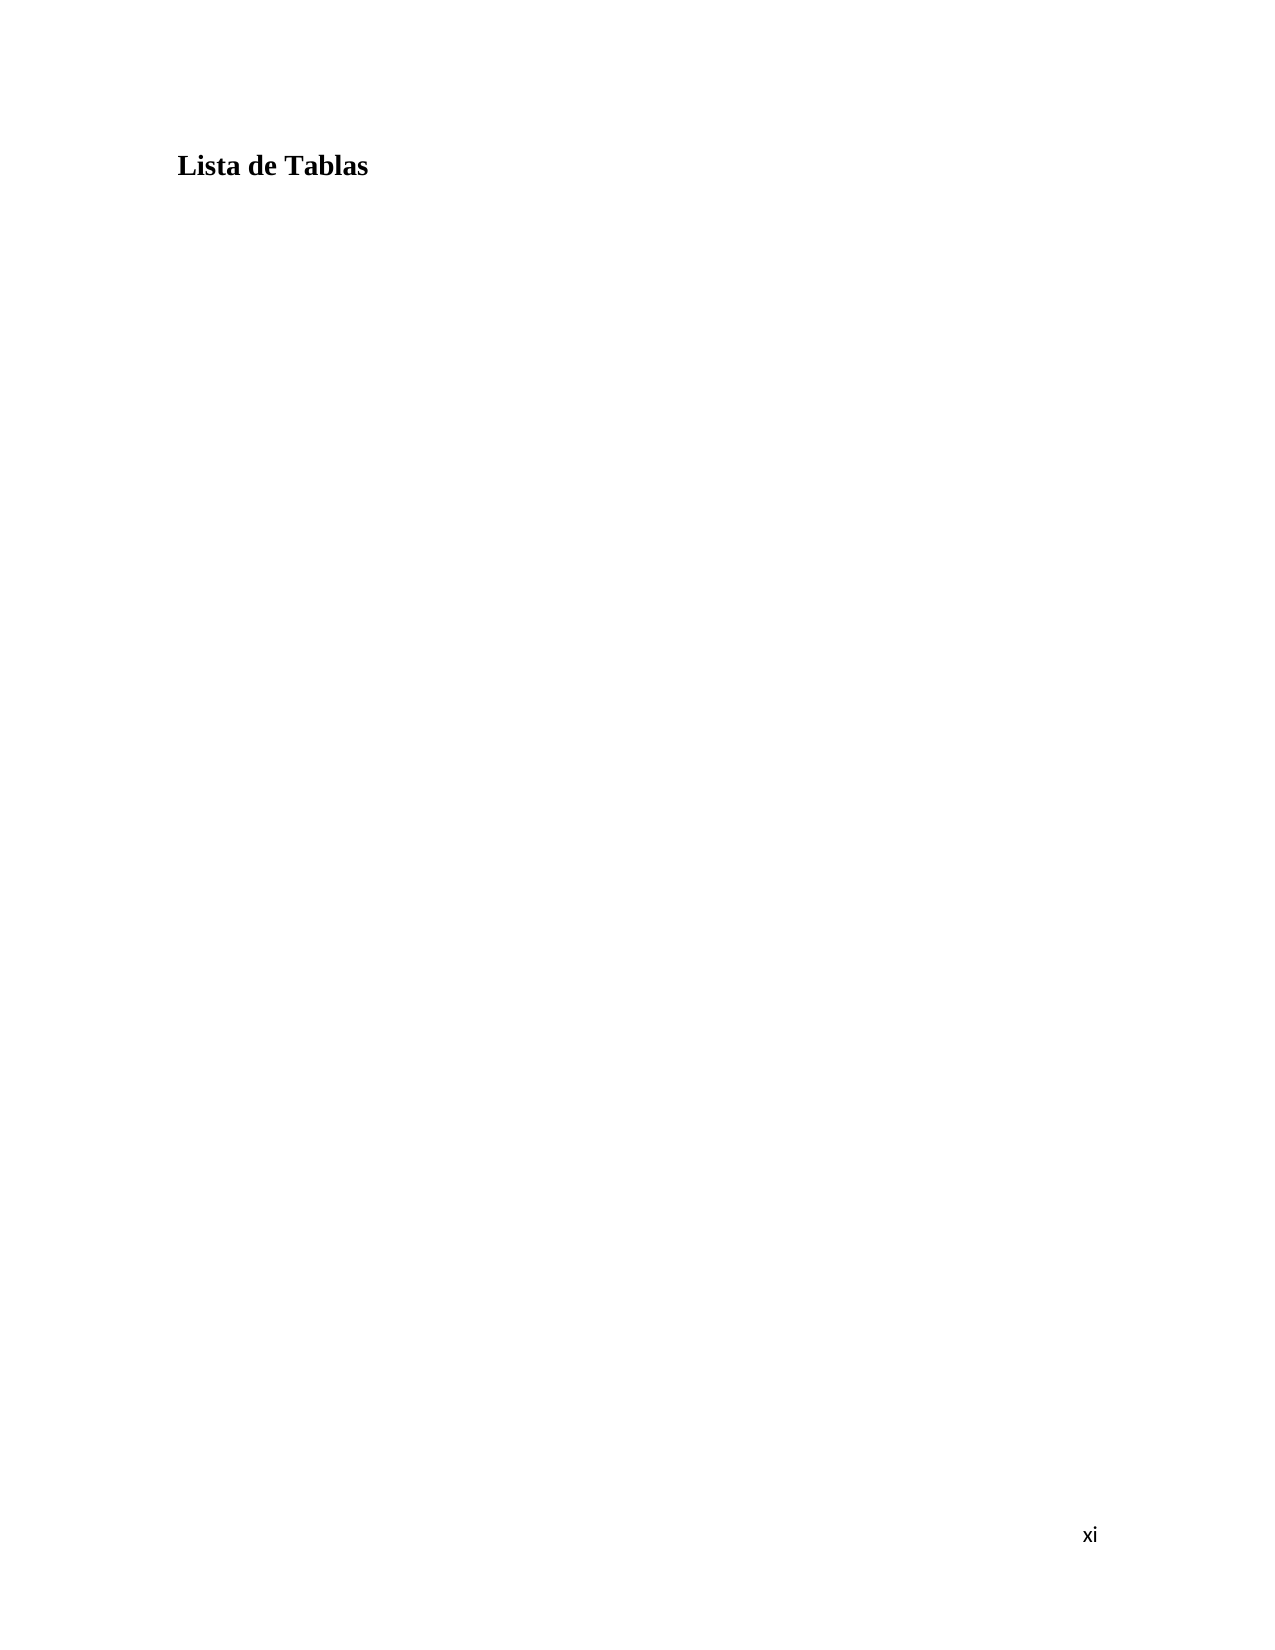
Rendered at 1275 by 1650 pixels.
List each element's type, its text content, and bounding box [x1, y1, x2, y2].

text Lista de Tablas [177, 148, 1098, 181]
